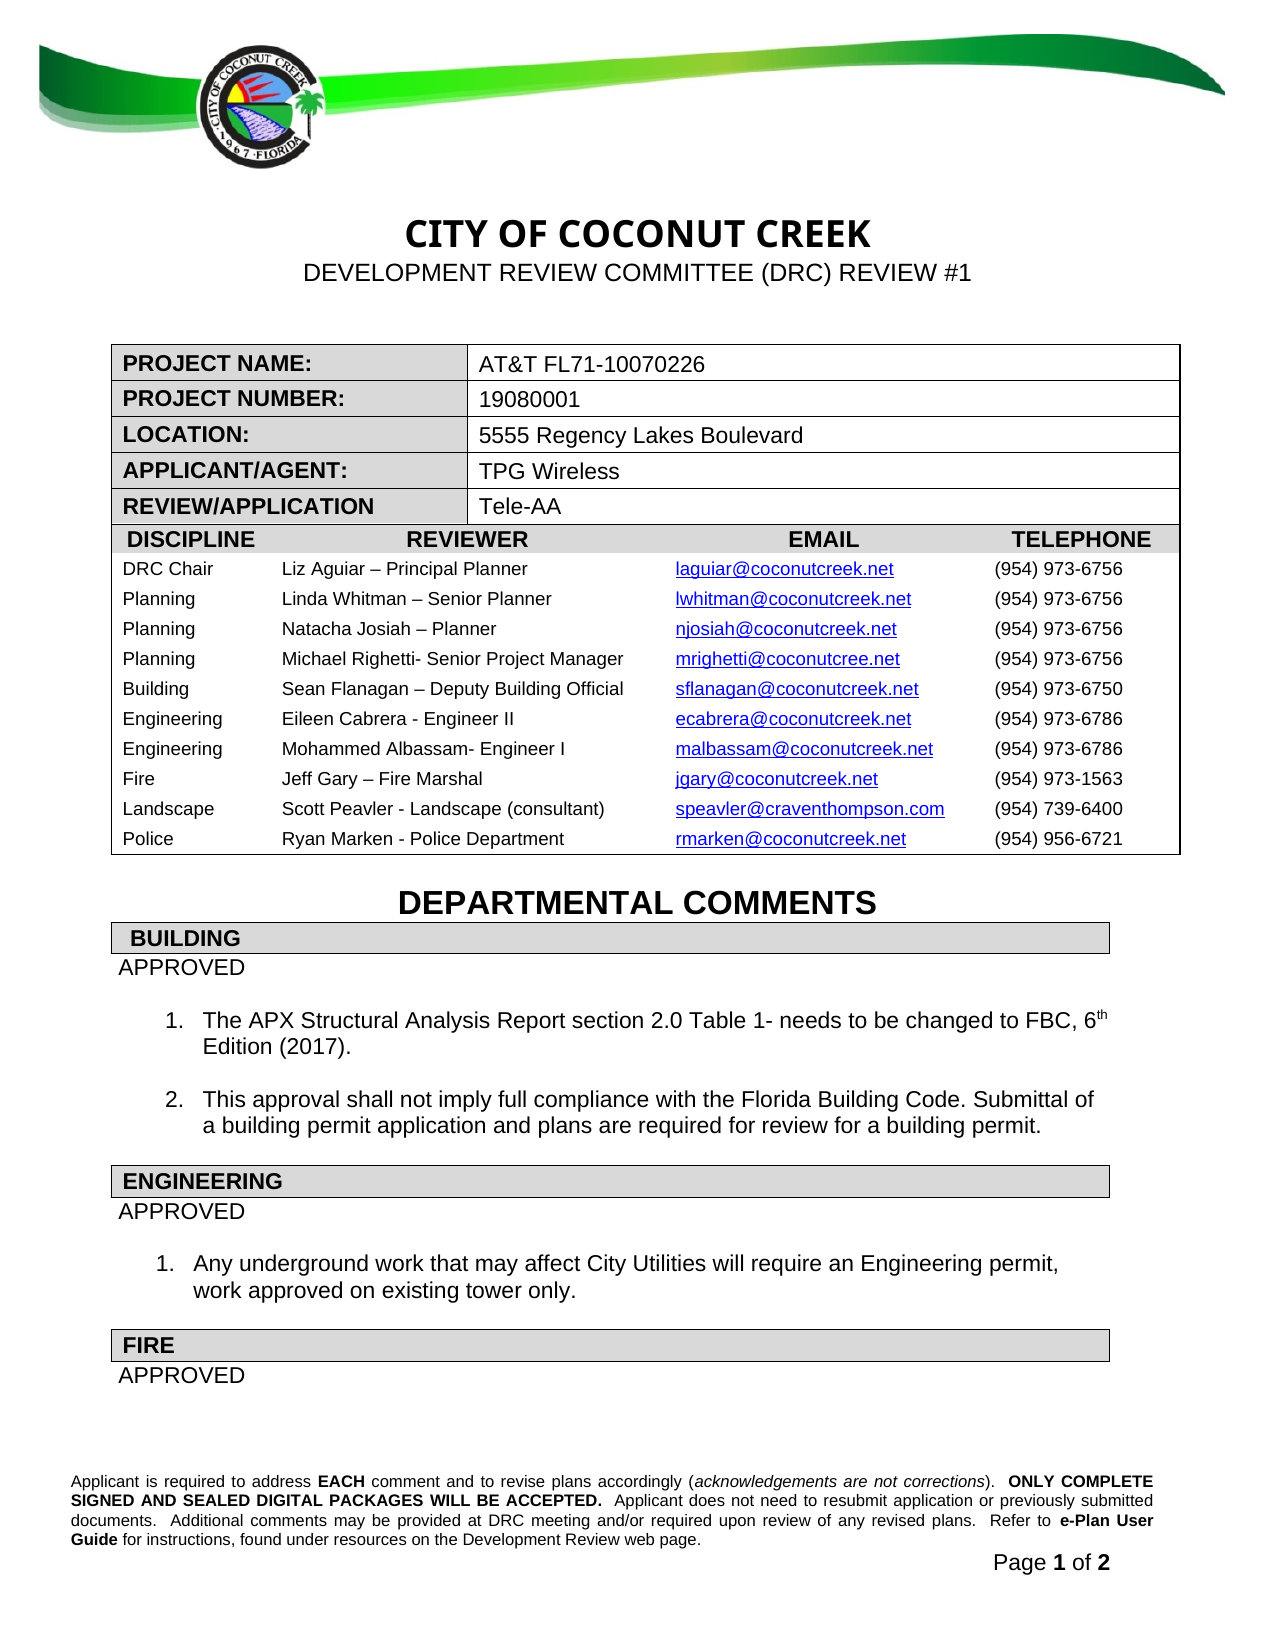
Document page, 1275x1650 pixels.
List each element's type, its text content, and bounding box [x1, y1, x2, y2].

list This approval shall not imply full compliance with the Florida Building Code. Submittal of a building permit application and plans are required for review for a building permit. [165, 1086, 1110, 1139]
table_cell Sean Flanagan – Deputy Building Official [270, 674, 664, 703]
table_cell Planning [112, 584, 270, 613]
table_cell Ryan Marken - Police Department [270, 824, 664, 853]
table_cell Michael Righetti- Senior Project Manager [270, 644, 664, 673]
table_cell Telephone [983, 525, 1179, 553]
table_cell sflanagan@coconutcreek.net [664, 674, 983, 703]
table_cell PROJECT NUMBER: [112, 381, 467, 416]
table_cell APPLICANT/AGENT: [112, 453, 467, 488]
table_cell Planning [112, 644, 270, 673]
table_cell speavler@craventhompson.com [664, 794, 983, 823]
table_cell Eileen Cabrera - Engineer II [270, 704, 664, 733]
table_cell TPG Wireless [468, 453, 1179, 488]
table_cell ecabrera@coconutcreek.net [664, 704, 983, 733]
table_cell malbassam@coconutcreek.net [664, 734, 983, 763]
table_cell Tele-AA [468, 489, 1179, 523]
text APPROVED [118, 954, 1149, 981]
text Development review committee (DRC) REVIEW #1 [165, 258, 1110, 287]
table_cell (954) 973-6756 [983, 614, 1179, 643]
table_cell (954) 973-6786 [983, 704, 1179, 733]
table_cell Fire [112, 764, 270, 793]
list The APX Structural Analysis Report section 2.0 Table 1- needs to be changed to FBC, 6th Edition (2017). [165, 1007, 1110, 1060]
table_header AT&T FL71-10070226 [468, 345, 1179, 380]
table_cell rmarken@coconutcreek.net [664, 824, 983, 853]
table_cell Liz Aguiar – Principal Planner [270, 554, 664, 583]
table_cell Planning [112, 614, 270, 643]
table_cell Scott Peavler - Landscape (consultant) [270, 794, 664, 823]
table_cell EMAIL [664, 525, 983, 553]
table_header ENGINEERING [112, 1166, 1109, 1197]
list Any underground work that may affect City Utilities will require an Engineering permit, work approved on existing tower only. [156, 1250, 1110, 1303]
table_cell REVIEWEr [270, 525, 664, 553]
table_cell (954) 973-6756 [983, 554, 1179, 583]
table_cell 19080001 [468, 381, 1179, 416]
table_cell jgary@coconutcreek.net [664, 764, 983, 793]
table_cell 5555 Regency Lakes Boulevard [468, 417, 1179, 452]
table_cell Building [112, 674, 270, 703]
table_cell discipline [112, 525, 270, 553]
table_cell (954) 973-1563 [983, 764, 1179, 793]
table_cell laguiar@coconutcreek.net [664, 554, 983, 583]
table_cell Natacha Josiah – Planner [270, 614, 664, 643]
table_cell Police [112, 824, 270, 853]
picture [37, 34, 1225, 169]
table_cell Engineering [112, 704, 270, 733]
table_cell (954) 739-6400 [983, 794, 1179, 823]
table_cell (954) 956-6721 [983, 824, 1179, 853]
table_cell lwhitman@coconutcreek.net [664, 584, 983, 613]
table_cell njosiah@coconutcreek.net [664, 614, 983, 643]
subtitle DEPARTMENTAL COMMENTS [165, 883, 1110, 922]
table_cell REVIEW/APPLICATION [112, 489, 467, 523]
table_cell (954) 973-6756 [983, 644, 1179, 673]
table_cell DRC Chair [112, 554, 270, 583]
table_cell Jeff Gary – Fire Marshal [270, 764, 664, 793]
table_cell Mohammed Albassam- Engineer I [270, 734, 664, 763]
table_header PROJECT NAME: [112, 345, 467, 380]
title City of Coconut Creek [165, 169, 1110, 258]
text APPROVED [118, 1198, 1149, 1224]
table_header BUILDING [112, 923, 1109, 953]
table_cell (954) 973-6756 [983, 584, 1179, 613]
table_cell LOCATION: [112, 417, 467, 452]
table_cell (954) 973-6786 [983, 734, 1179, 763]
table_cell (954) 973-6750 [983, 674, 1179, 703]
table_cell Linda Whitman – Senior Planner [270, 584, 664, 613]
text APPROVED [118, 1362, 1149, 1388]
table_cell Engineering [112, 734, 270, 763]
table_cell mrighetti@coconutcree.net [664, 644, 983, 673]
table_cell Landscape [112, 794, 270, 823]
table_header FIRE [112, 1330, 1109, 1361]
